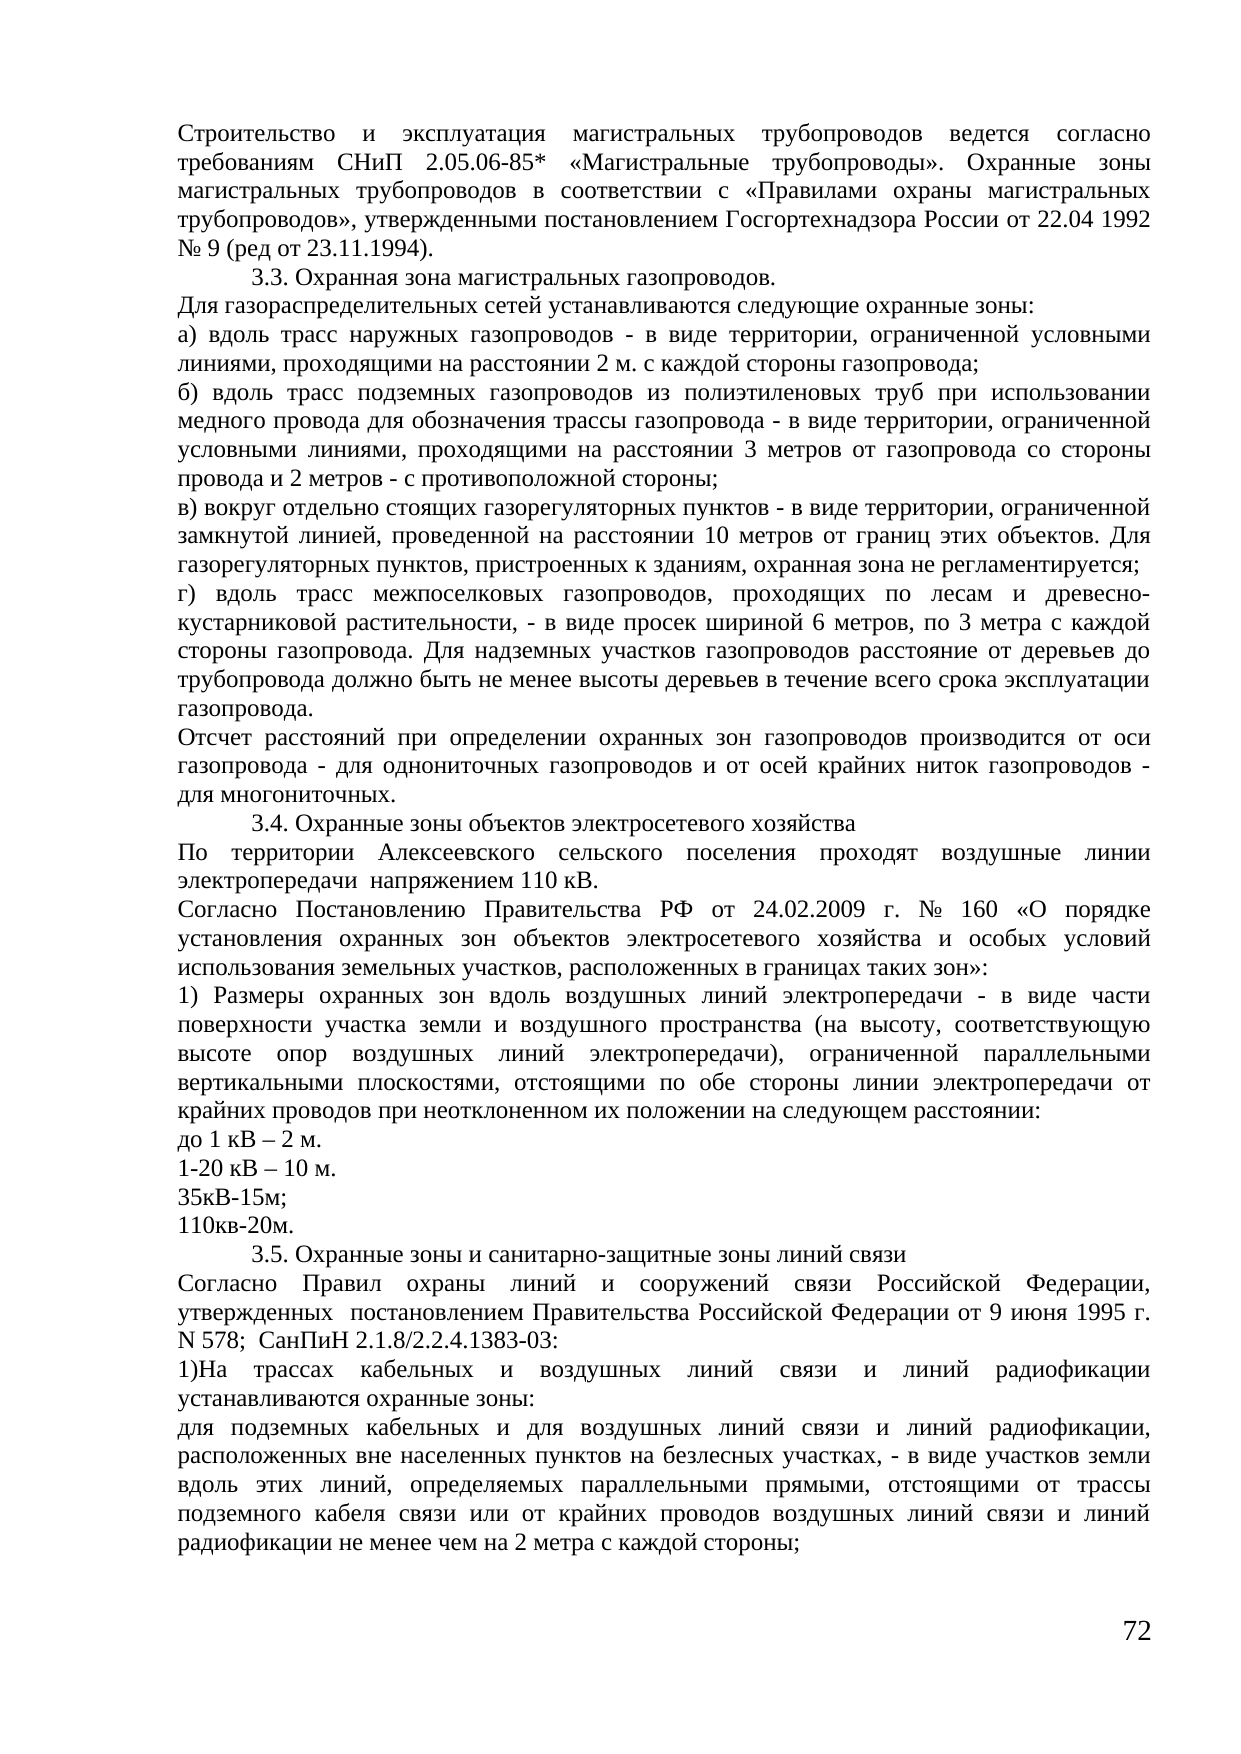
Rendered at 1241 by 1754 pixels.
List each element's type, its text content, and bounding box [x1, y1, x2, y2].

text для подземных кабельных и для воздушных линий связи и линий радиофикации, расположенных вне населенных пунктов на безлесных участках, - в виде участков земли вдоль этих линий, определяемых параллельными прямыми, отстоящими от трассы подземного кабеля связи или от крайних проводов воздушных линий связи и линий радиофикации не менее чем на с каждой стороны; [177, 1412, 1152, 1556]
text Отсчет расстояний при определении охранных зон газопроводов производится от оси газопровода - для однониточных газопроводов и от осей крайних ниток газопроводов - для многониточных. [177, 722, 1152, 808]
text до 1 кВ – . [177, 1124, 1152, 1153]
text в) вокруг отдельно стоящих газорегуляторных пунктов - в виде территории, ограниченной замкнутой линией, проведенной на расстоянии 10 метров от границ этих объектов. Для газорегуляторных пунктов, пристроенных к зданиям, охранная зона не регламентируется; [177, 492, 1152, 578]
text а) вдоль трасс наружных газопроводов - в виде территории, ограниченной условными линиями, проходящими на расстоянии 2 м. с каждой стороны газопровода; [177, 319, 1152, 377]
text г) вдоль трасс межпоселковых газопроводов, проходящих по лесам и древесно-кустарниковой растительности, - в виде просек шириной 6 метров, по 3 метра с каждой стороны газопровода. Для надземных участков газопроводов расстояние от деревьев до трубопровода должно быть не менее высоты деревьев в течение всего срока эксплуатации газопровода. [177, 578, 1152, 722]
text 3.5. Охранные зоны и санитарно-защитные зоны линий связи [177, 1239, 1152, 1268]
text 1) Размеры охранных зон вдоль воздушных линий электропередачи - в виде части поверхности участка земли и воздушного пространства (на высоту, соответствующую высоте опор воздушных линий электропередачи), ограниченной параллельными вертикальными плоскостями, отстоящими по обе стороны линии электропередачи от крайних проводов при неотклоненном их положении на следующем расстоянии: [177, 981, 1152, 1124]
text Согласно Правил охраны линий и сооружений связи Российской Федерации, утвержденных постановлением Правительства Российской Федерации от 9 июня . N 578; СанПиН 2.1.8/2.2.4.1383-03: [177, 1268, 1152, 1354]
text б) вдоль трасс подземных газопроводов из полиэтиленовых труб при использовании медного провода для обозначения трассы газопровода - в виде территории, ограниченной условными линиями, проходящими на расстоянии 3 метров от газопровода со стороны провода и 2 метров - с противоположной стороны; [177, 377, 1152, 492]
text 35кВ-15м; [177, 1182, 1152, 1211]
text По территории Алексеевского сельского поселения проходят воздушные линии электропередачи напряжением 110 кВ. [177, 837, 1152, 894]
text Для газораспределительных сетей устанавливаются следующие охранные зоны: [177, 291, 1152, 319]
text 3.4. Охранные зоны объектов электросетевого хозяйства [177, 808, 1152, 837]
text Согласно Постановлению Правительства РФ от 24.02.2009 г. № 160 «О порядке установления охранных зон объектов электросетевого хозяйства и особых условий использования земельных участков, расположенных в границах таких зон»: [177, 894, 1152, 981]
text Строительство и эксплуатация магистральных трубопроводов ведется согласно требованиям СНиП 2.05.06-85* «Магистральные трубопроводы». Охранные зоны магистральных трубопроводов в соответствии с «Правилами охраны магистральных трубопроводов», утвержденными постановлением Госгортехнадзора России от 22.04 1992 № 9 (ред от 23.11.1994). [177, 118, 1152, 262]
text 1)На трассах кабельных и воздушных линий связи и линий радиофикации устанавливаются охранные зоны: [177, 1354, 1152, 1412]
text 1-20 кВ – . [177, 1153, 1152, 1182]
text 110кв-20м. [177, 1211, 1152, 1239]
text 3.3. Охранная зона магистральных газопроводов. [177, 262, 1152, 291]
